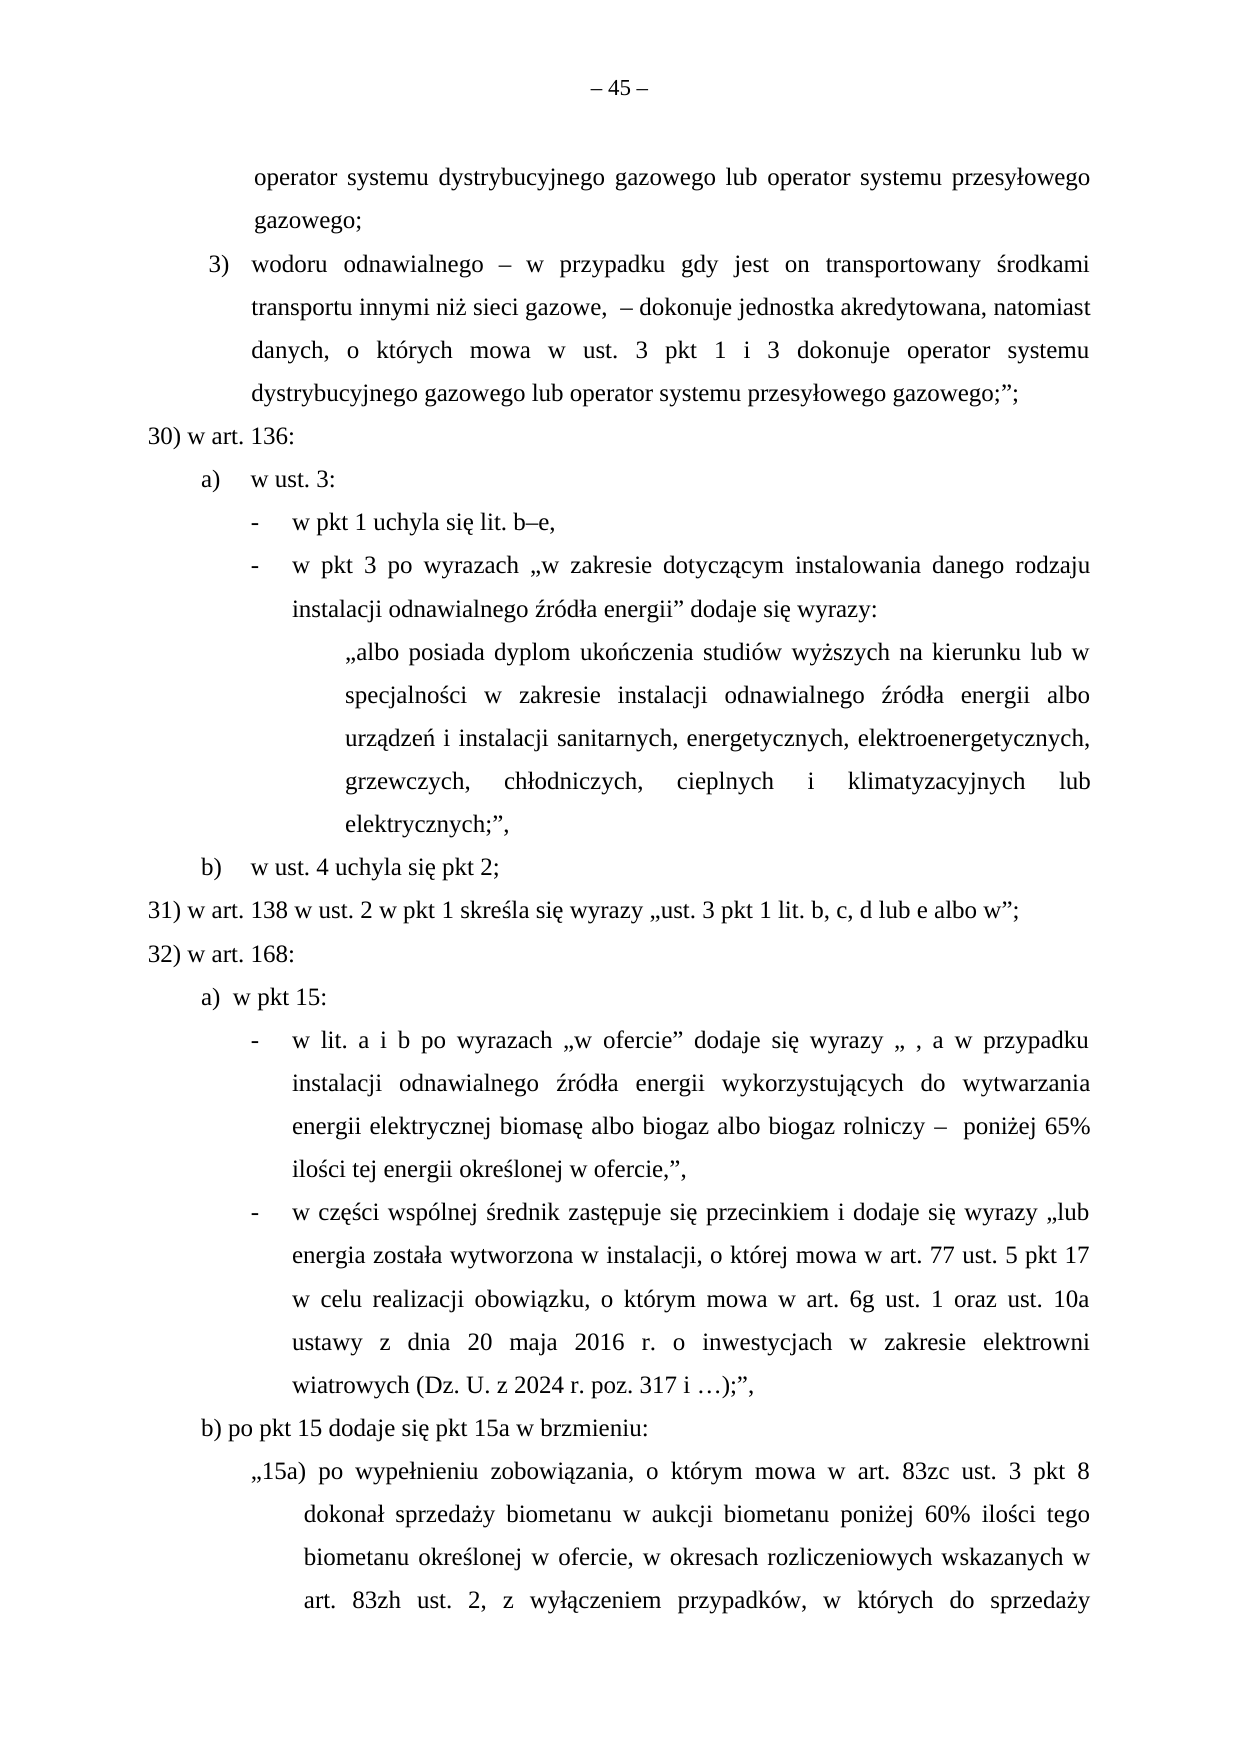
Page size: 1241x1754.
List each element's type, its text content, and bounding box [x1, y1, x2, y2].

text - w części wspólnej średnik zastępuje się przecinkiem i dodaje się wyrazy „lub energia została wytworzona w instalacji, o której mowa w art. 77 ust. 5 pkt 17 w celu realizacji obowiązku, o którym mowa w art. 6g ust. 1 oraz ust. 10a ustawy z dnia 20 maja 2016 r. o inwestycjach w zakresie elektrowni wiatrowych (Dz. U. z 2024 r. poz. 317 i …);”, [251, 1197, 1091, 1399]
text a) w pkt 15: [201, 982, 1091, 1011]
list wodoru odnawialnego – w przypadku gdy jest on transportowany środkami transportu innymi niż sieci gazowe, – dokonuje jednostka akredytowana, natomiast danych, o których mowa w ust. 3 pkt 1 i 3 dokonuje operator systemu dystrybucyjnego gazowego lub operator systemu przesyłowego gazowego;”; [208, 249, 1091, 407]
text a) w ust. 3: [201, 464, 1091, 493]
text - w pkt 3 po wyrazach „w zakresie dotyczącym instalowania danego rodzaju instalacji odnawialnego źródła energii” dodaje się wyrazy: [251, 551, 1091, 622]
text - w lit. a i b po wyrazach „w ofercie” dodaje się wyrazy „ , a w przypadku instalacji odnawialnego źródła energii wykorzystujących do wytwarzania energii elektrycznej biomasę albo biogaz albo biogaz rolniczy – poniżej 65% ilości tej energii określonej w ofercie,”, [251, 1025, 1091, 1183]
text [251, 1456, 1091, 1614]
text - w pkt 1 uchyla się lit. b–e, [251, 507, 1091, 536]
text b) w ust. 4 uchyla się pkt 2; [201, 852, 1091, 881]
text 30) w art. 136: [148, 421, 1091, 450]
text b) po pkt 15 dodaje się pkt 15a w brzmieniu: [201, 1413, 1091, 1442]
text „albo posiada dyplom ukończenia studiów wyższych na kierunku lub w specjalności w zakresie instalacji odnawialnego źródła energii albo urządzeń i instalacji sanitarnych, energetycznych, elektroenergetycznych, grzewczych, chłodniczych, cieplnych i klimatyzacyjnych lub elektrycznych;”, [292, 637, 1091, 838]
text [254, 162, 1091, 234]
text 32) w art. 168: [148, 939, 1091, 967]
text 31) w art. 138 w ust. 2 w pkt 1 skreśla się wyrazy „ust. 3 pkt 1 lit. b, c, d lub e albo w”; [148, 896, 1091, 924]
